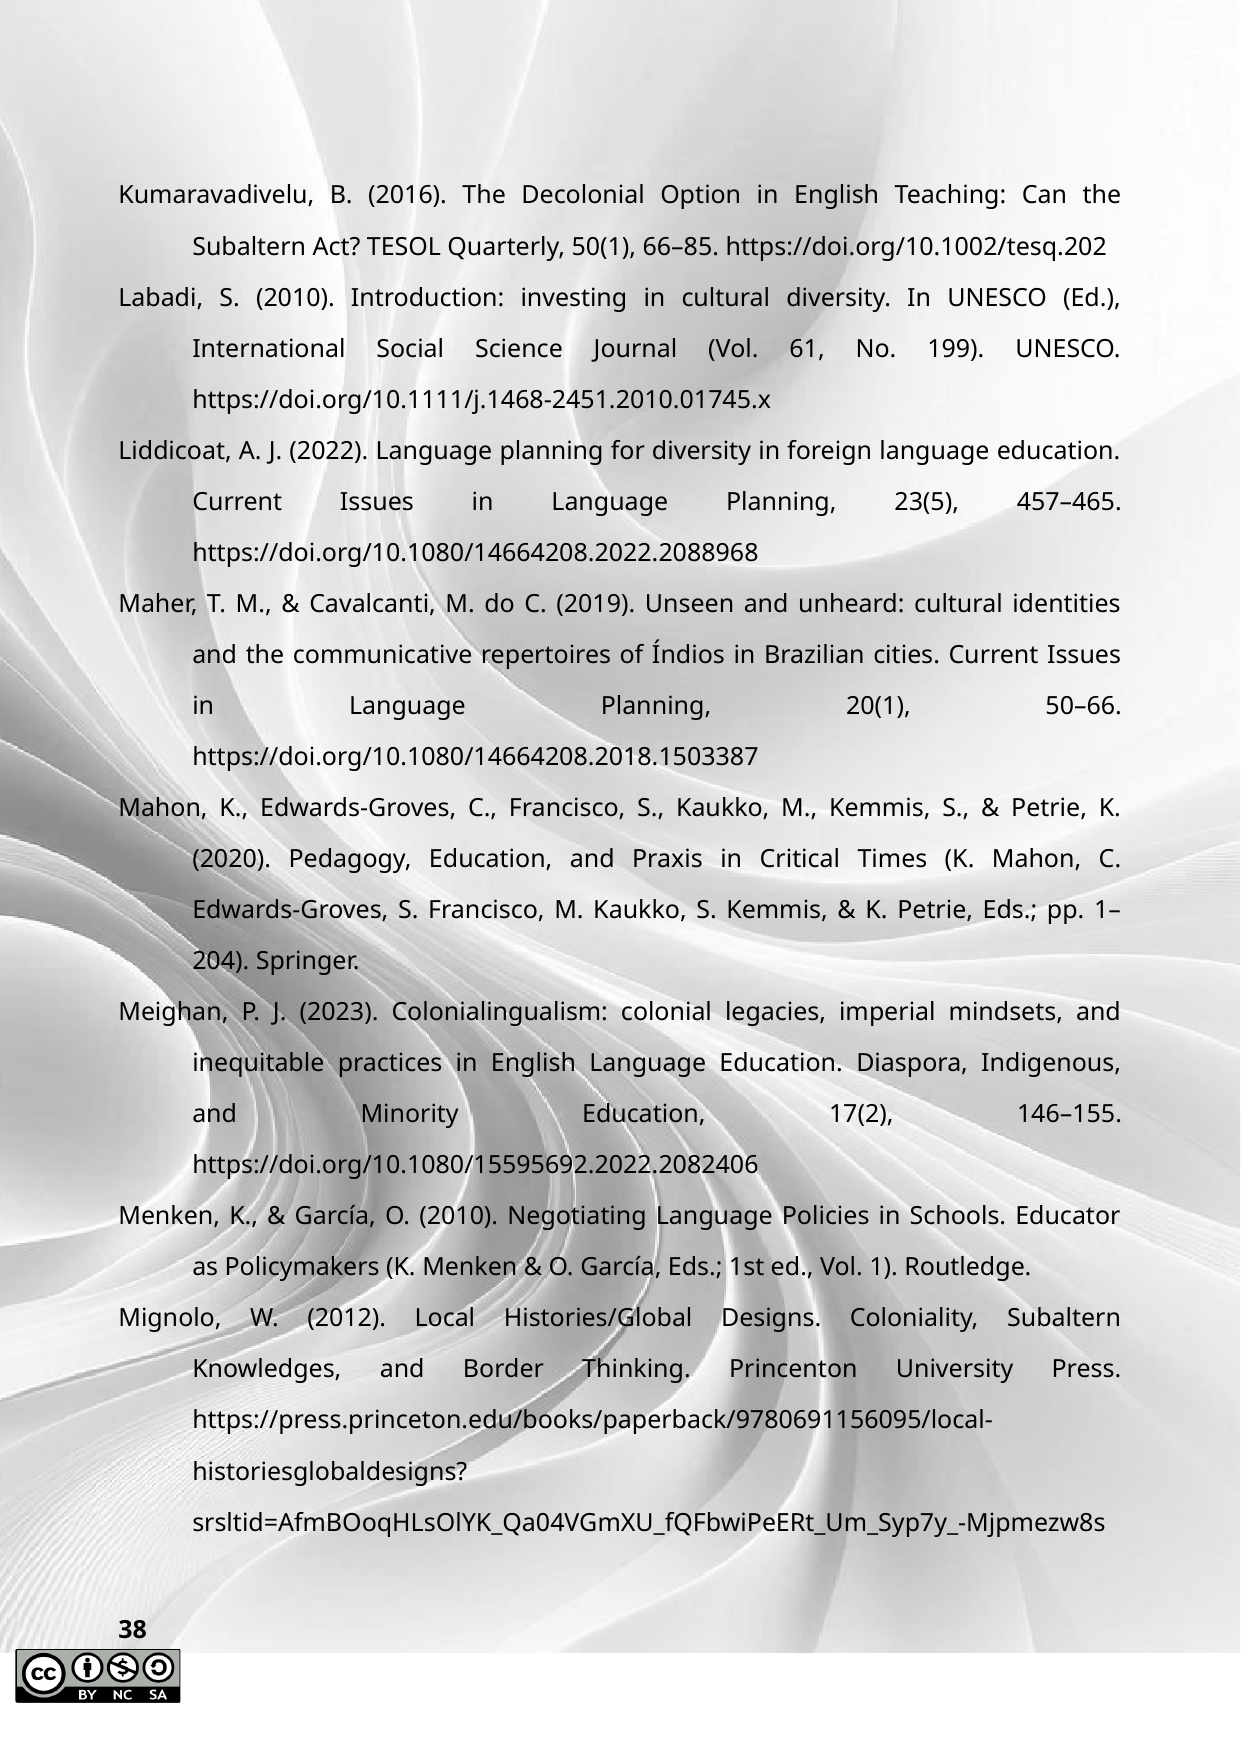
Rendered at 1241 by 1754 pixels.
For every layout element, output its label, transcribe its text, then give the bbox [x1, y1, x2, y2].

text Labadi, S. (2010). Introduction: investing in cultural diversity. In UNESCO (Ed.), International Social Science Journal (Vol. 61, No. 199). UNESCO. https://doi.org/10.1111/j.1468-2451.2010.01745.x [118, 279, 1122, 415]
picture [0, 0, 1241, 1703]
text Mahon, K., Edwards-Groves, C., Francisco, S., Kaukko, M., Kemmis, S., & Petrie, K. (2020). Pedagogy, Education, and Praxis in Critical Times (K. Mahon, C. Edwards-Groves, S. Francisco, M. Kaukko, S. Kemmis, & K. Petrie, Eds.; pp. 1–204). Springer. [118, 790, 1122, 977]
text Meighan, P. J. (2023). Colonialingualism: colonial legacies, imperial mindsets, and inequitable practices in English Language Education. Diaspora, Indigenous, and Minority Education, 17(2), 146–155. https://doi.org/10.1080/15595692.2022.2082406 [118, 994, 1122, 1181]
text Mignolo, W. (2012). Local Histories/Global Designs. Coloniality, Subaltern Knowledges, and Border Thinking. Princenton University Press. https://press.princeton.edu/books/paperback/9780691156095/local-historiesglobaldesigns?srsltid=AfmBOoqHLsOlYK_Qa04VGmXU_fQFbwiPeERt_Um_Syp7y_-Mjpmezw8s [118, 1300, 1122, 1538]
text Maher, T. M., & Cavalcanti, M. do C. (2019). Unseen and unheard: cultural identities and the communicative repertoires of Índios in Brazilian cities. Current Issues in Language Planning, 20(1), 50–66. https://doi.org/10.1080/14664208.2018.1503387 [118, 586, 1122, 773]
text Menken, K., & García, O. (2010). Negotiating Language Policies in Schools. Educator as Policymakers (K. Menken & O. García, Eds.; 1st ed., Vol. 1). Routledge. [118, 1198, 1122, 1283]
text Liddicoat, A. J. (2022). Language planning for diversity in foreign language education. Current Issues in Language Planning, 23(5), 457–465. https://doi.org/10.1080/14664208.2022.2088968 [118, 432, 1122, 568]
text Kumaravadivelu, B. (2016). The Decolonial Option in English Teaching: Can the Subaltern Act? TESOL Quarterly, 50(1), 66–85. https://doi.org/10.1002/tesq.202 [118, 177, 1122, 262]
